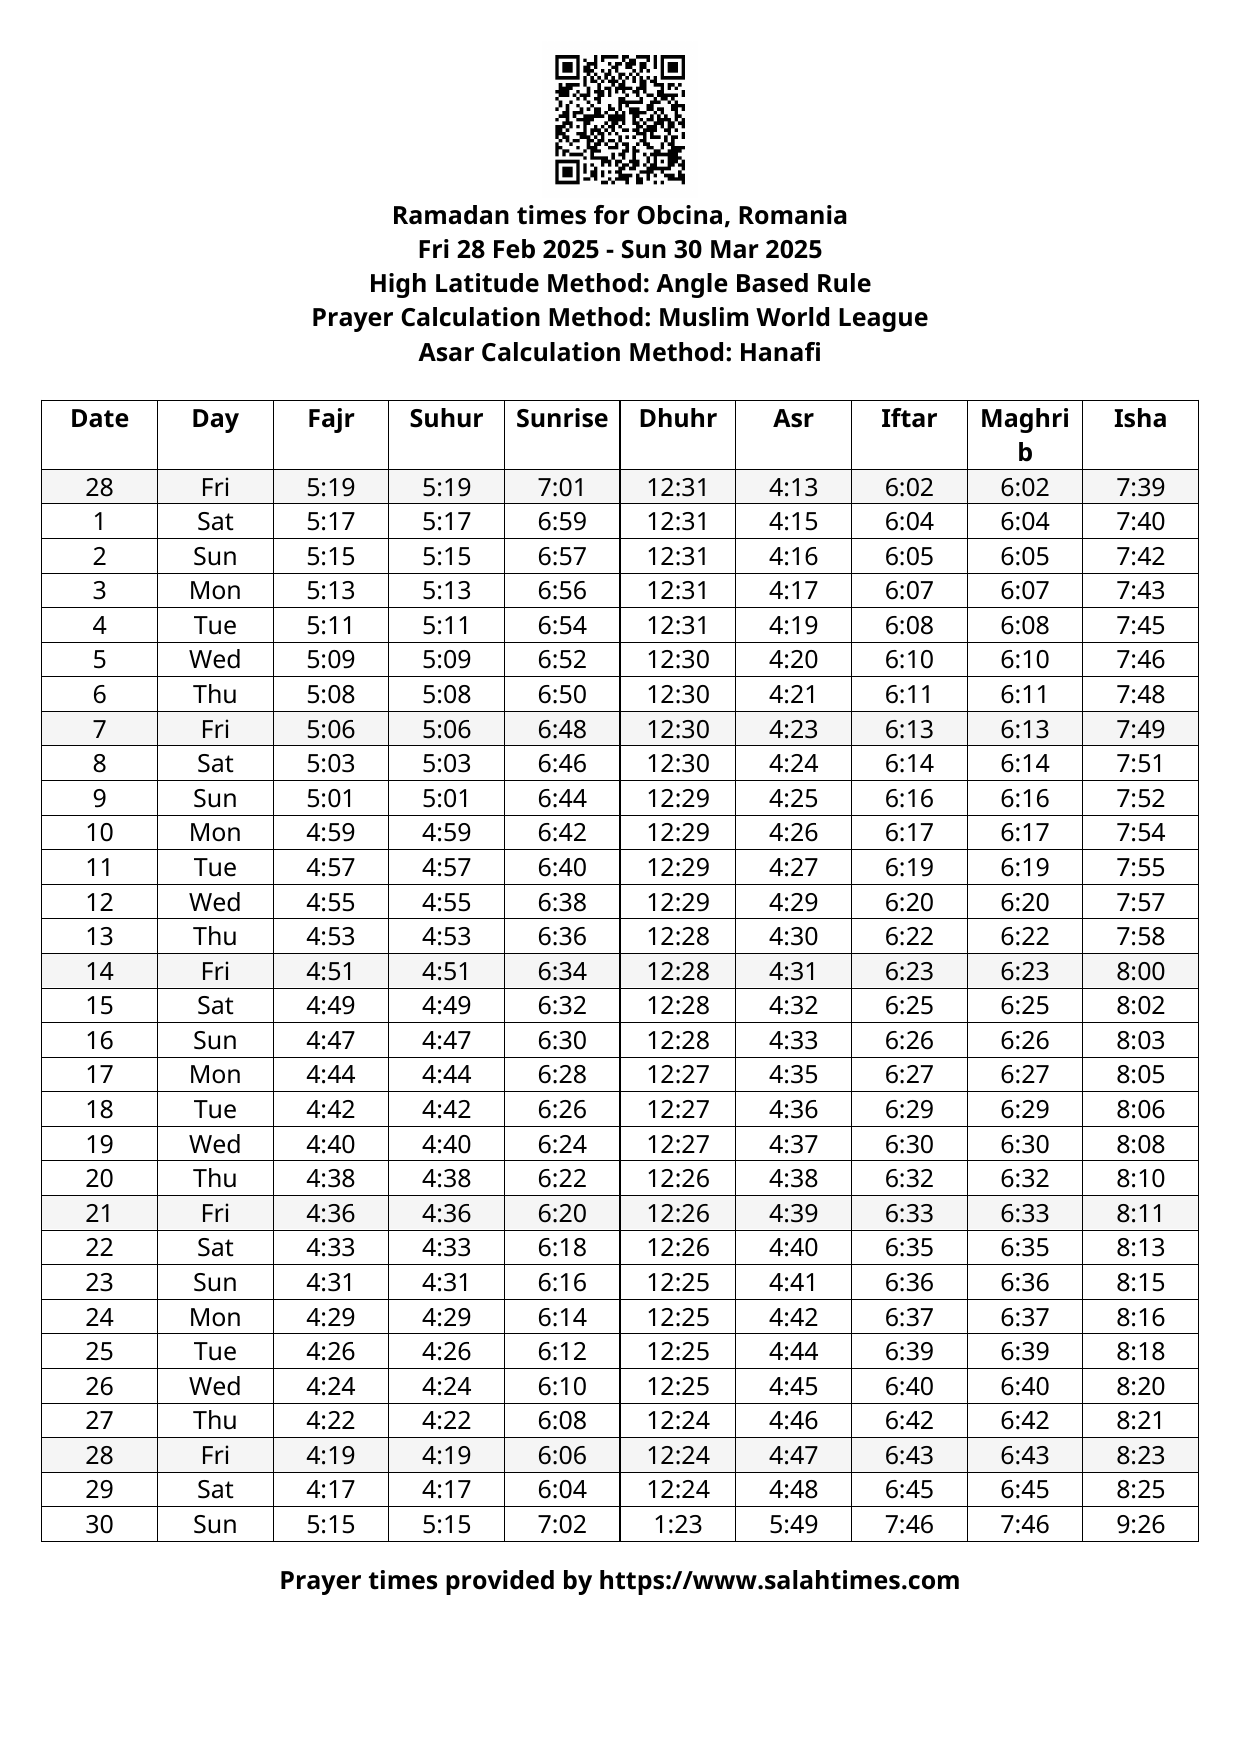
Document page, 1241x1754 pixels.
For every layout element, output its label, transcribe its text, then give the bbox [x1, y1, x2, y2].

table_cell 8:02 [1083, 989, 1198, 1022]
table_cell 4:24 [274, 1369, 388, 1402]
table_cell 6:02 [968, 470, 1082, 503]
table_cell 6:11 [968, 677, 1082, 711]
table_cell 4:19 [389, 1438, 504, 1472]
table_cell 4:29 [736, 885, 851, 918]
table_cell Sat [158, 1473, 273, 1506]
picture [542, 41, 699, 198]
table_cell 4 [42, 608, 157, 642]
table_cell 8:18 [1083, 1334, 1198, 1368]
table_cell 4:17 [389, 1473, 504, 1506]
table_cell 6:08 [968, 608, 1082, 642]
table_cell 5:17 [389, 504, 504, 538]
table_cell 6:33 [968, 1196, 1082, 1229]
table_cell 4:48 [736, 1473, 851, 1506]
table_cell 12:30 [621, 746, 735, 780]
table_cell 6:27 [852, 1058, 967, 1091]
table_cell 6:27 [968, 1058, 1082, 1091]
table_cell 6:42 [968, 1404, 1082, 1437]
table_cell 5:01 [389, 781, 504, 814]
table_cell 4:13 [736, 470, 851, 503]
table_header Asr [736, 401, 851, 469]
table_cell 12:25 [621, 1265, 735, 1299]
table_cell Thu [158, 1404, 273, 1437]
table_cell Sat [158, 504, 273, 538]
table_cell 6:14 [852, 746, 967, 780]
table_cell 4:49 [274, 989, 388, 1022]
table_cell 12:28 [621, 1023, 735, 1057]
table_cell 6:23 [852, 954, 967, 987]
table_cell Sat [158, 1231, 273, 1264]
table_cell 4:32 [736, 989, 851, 1022]
table_cell 4:31 [736, 954, 851, 987]
table_cell 4:15 [736, 504, 851, 538]
table_cell 6:43 [968, 1438, 1082, 1472]
table_cell 4:24 [389, 1369, 504, 1402]
table_cell Sun [158, 1507, 273, 1541]
table_cell 6:44 [505, 781, 619, 814]
text Ramadan times for Obcina, Romania [42, 198, 1198, 232]
table_cell 4:21 [736, 677, 851, 711]
table_cell Fri [158, 1438, 273, 1472]
table_cell 6:20 [505, 1196, 619, 1229]
table_cell 4:16 [736, 539, 851, 572]
table_cell 5:11 [389, 608, 504, 642]
table_cell Tue [158, 1092, 273, 1126]
table_cell 6:30 [968, 1127, 1082, 1160]
table_cell 5:49 [736, 1507, 851, 1541]
table_cell 7:01 [505, 470, 619, 503]
text Fri 28 Feb 2025 - Sun 30 Mar 2025 [42, 232, 1198, 266]
table_cell Sun [158, 1265, 273, 1299]
table_cell 4:59 [274, 816, 388, 849]
table_cell 12:31 [621, 608, 735, 642]
table_cell 6:42 [505, 816, 619, 849]
table_cell 12:30 [621, 677, 735, 711]
table_cell 7:46 [968, 1507, 1082, 1541]
table_cell 12:31 [621, 574, 735, 607]
table_cell 6:22 [968, 919, 1082, 953]
table_cell 25 [42, 1334, 157, 1368]
table_cell Thu [158, 919, 273, 953]
table_cell 6:29 [852, 1092, 967, 1126]
table_cell 12:29 [621, 816, 735, 849]
table_cell 7:54 [1083, 816, 1198, 849]
table_cell 6:11 [852, 677, 967, 711]
table_cell 7:57 [1083, 885, 1198, 918]
table_cell 6:17 [852, 816, 967, 849]
table_cell 12:24 [621, 1438, 735, 1472]
table_cell 8:00 [1083, 954, 1198, 987]
table_cell 6:40 [852, 1369, 967, 1402]
table_cell 6:16 [505, 1265, 619, 1299]
table_cell 4:31 [389, 1265, 504, 1299]
table_cell 27 [42, 1404, 157, 1437]
table_cell 6:36 [852, 1265, 967, 1299]
table_cell 7:39 [1083, 470, 1198, 503]
table_cell 12:25 [621, 1300, 735, 1333]
table_cell 4:37 [736, 1127, 851, 1160]
table_cell 4:47 [736, 1438, 851, 1472]
table_cell 5:17 [274, 504, 388, 538]
table_cell 5:06 [274, 712, 388, 745]
table_cell 4:31 [274, 1265, 388, 1299]
table_cell 6:39 [968, 1334, 1082, 1368]
table_cell Thu [158, 677, 273, 711]
table_cell 6:02 [852, 470, 967, 503]
table_cell 6:20 [968, 885, 1082, 918]
table_cell Mon [158, 1300, 273, 1333]
table_cell 6:39 [852, 1334, 967, 1368]
table_cell 6:22 [505, 1161, 619, 1195]
table_cell 4:26 [274, 1334, 388, 1368]
table_cell 4:29 [274, 1300, 388, 1333]
table_cell Tue [158, 1334, 273, 1368]
table_cell 5:15 [389, 1507, 504, 1541]
table_header Suhur [389, 401, 504, 469]
table_cell 8:25 [1083, 1473, 1198, 1506]
table_cell Sun [158, 781, 273, 814]
table_cell 4:36 [389, 1196, 504, 1229]
table_cell 6:57 [505, 539, 619, 572]
table_cell 6:30 [852, 1127, 967, 1160]
table_cell 6:48 [505, 712, 619, 745]
table_cell 12 [42, 885, 157, 918]
table_cell 4:23 [736, 712, 851, 745]
table_cell 10 [42, 816, 157, 849]
table_cell 4:38 [736, 1161, 851, 1195]
table_cell 7:49 [1083, 712, 1198, 745]
table_cell 6:17 [968, 816, 1082, 849]
table_cell 26 [42, 1369, 157, 1402]
table_cell 12:24 [621, 1404, 735, 1437]
table_cell 6:29 [968, 1092, 1082, 1126]
table_cell 5:19 [274, 470, 388, 503]
table_cell 2 [42, 539, 157, 572]
table_cell 6:43 [852, 1438, 967, 1472]
table_cell Tue [158, 850, 273, 884]
table_cell 6:45 [968, 1473, 1082, 1506]
table_cell 4:46 [736, 1404, 851, 1437]
table_cell 6:50 [505, 677, 619, 711]
table_cell Wed [158, 1127, 273, 1160]
table_cell 4:17 [274, 1473, 388, 1506]
table_header Date [42, 401, 157, 469]
table_cell 13 [42, 919, 157, 953]
table_header Fajr [274, 401, 388, 469]
table_cell Tue [158, 608, 273, 642]
table_cell 4:17 [736, 574, 851, 607]
table_cell 7:43 [1083, 574, 1198, 607]
table_cell 6:46 [505, 746, 619, 780]
table_cell 7:45 [1083, 608, 1198, 642]
table_cell 4:40 [389, 1127, 504, 1160]
table_cell 7:46 [1083, 643, 1198, 676]
table_cell 4:57 [389, 850, 504, 884]
table_cell 6:32 [505, 989, 619, 1022]
table_cell 8:10 [1083, 1161, 1198, 1195]
table_header Day [158, 401, 273, 469]
table_cell 6:37 [852, 1300, 967, 1333]
table_cell 6:59 [505, 504, 619, 538]
table_cell 6:10 [852, 643, 967, 676]
table_cell 6:04 [968, 504, 1082, 538]
table_cell 6:26 [505, 1092, 619, 1126]
table_cell 22 [42, 1231, 157, 1264]
table_cell 12:25 [621, 1369, 735, 1402]
table_cell 4:26 [389, 1334, 504, 1368]
table_cell 4:51 [389, 954, 504, 987]
table_cell 6:23 [968, 954, 1082, 987]
table_cell 8:03 [1083, 1023, 1198, 1057]
table_cell 6:38 [505, 885, 619, 918]
table_cell 12:31 [621, 539, 735, 572]
table_cell 6:40 [505, 850, 619, 884]
table_cell 5:01 [274, 781, 388, 814]
table_cell 4:19 [736, 608, 851, 642]
table_cell Sun [158, 539, 273, 572]
table_cell 28 [42, 1438, 157, 1472]
table_cell 16 [42, 1023, 157, 1057]
table_cell 4:20 [736, 643, 851, 676]
table_cell 18 [42, 1092, 157, 1126]
table_cell 6:35 [852, 1231, 967, 1264]
table_cell 7:40 [1083, 504, 1198, 538]
table_cell 6:34 [505, 954, 619, 987]
table_cell Mon [158, 1058, 273, 1091]
table_cell 6:33 [852, 1196, 967, 1229]
table_cell 7:02 [505, 1507, 619, 1541]
table_cell 8 [42, 746, 157, 780]
table_cell 12:26 [621, 1231, 735, 1264]
table_cell 6:05 [968, 539, 1082, 572]
table_cell 6:26 [968, 1023, 1082, 1057]
table_cell 6:19 [852, 850, 967, 884]
table_cell 1:23 [621, 1507, 735, 1541]
table_cell 6:08 [505, 1404, 619, 1437]
table_cell 4:47 [274, 1023, 388, 1057]
table_cell 5:08 [274, 677, 388, 711]
table_cell 4:26 [736, 816, 851, 849]
table_header Sunrise [505, 401, 619, 469]
table_cell 4:27 [736, 850, 851, 884]
table_cell 6:13 [968, 712, 1082, 745]
table_cell 1 [42, 504, 157, 538]
table_cell 6:35 [968, 1231, 1082, 1264]
table_cell 4:19 [274, 1438, 388, 1472]
table_cell 5:03 [389, 746, 504, 780]
table_cell 6:06 [505, 1438, 619, 1472]
table_cell 6:25 [852, 989, 967, 1022]
table_cell 6:14 [968, 746, 1082, 780]
table_cell Fri [158, 954, 273, 987]
table_cell 21 [42, 1196, 157, 1229]
table_cell 6:45 [852, 1473, 967, 1506]
table_cell Wed [158, 643, 273, 676]
table_cell 7:48 [1083, 677, 1198, 711]
table_cell 12:24 [621, 1473, 735, 1506]
table_cell 6:24 [505, 1127, 619, 1160]
table_cell 4:55 [389, 885, 504, 918]
table_cell 6:32 [968, 1161, 1082, 1195]
table_cell 12:29 [621, 885, 735, 918]
table_cell 4:49 [389, 989, 504, 1022]
table_cell 12:25 [621, 1334, 735, 1368]
table_cell 4:44 [274, 1058, 388, 1091]
table_cell 12:28 [621, 919, 735, 953]
table_cell 5:03 [274, 746, 388, 780]
table_cell 12:30 [621, 712, 735, 745]
table_cell 7 [42, 712, 157, 745]
table_cell 4:53 [274, 919, 388, 953]
table_cell 4:39 [736, 1196, 851, 1229]
table_cell 4:36 [736, 1092, 851, 1126]
table_cell 5:19 [389, 470, 504, 503]
table_cell 4:47 [389, 1023, 504, 1057]
table_cell 4:38 [389, 1161, 504, 1195]
table_cell 6:42 [852, 1404, 967, 1437]
table_cell 4:24 [736, 746, 851, 780]
table_cell 7:52 [1083, 781, 1198, 814]
table_cell 6:36 [505, 919, 619, 953]
table_cell 6:56 [505, 574, 619, 607]
table_cell 12:26 [621, 1196, 735, 1229]
table_cell 12:29 [621, 781, 735, 814]
table_cell 7:58 [1083, 919, 1198, 953]
table_cell 6:04 [505, 1473, 619, 1506]
table_header Maghrib [968, 401, 1082, 469]
table_cell 5:08 [389, 677, 504, 711]
text High Latitude Method: Angle Based Rule [42, 266, 1198, 300]
table_cell 5:09 [389, 643, 504, 676]
table_cell 12:29 [621, 850, 735, 884]
table_cell 5:11 [274, 608, 388, 642]
table_cell 8:06 [1083, 1092, 1198, 1126]
table_cell 6:37 [968, 1300, 1082, 1333]
table_cell 12:27 [621, 1092, 735, 1126]
table_cell Fri [158, 712, 273, 745]
table_cell 8:11 [1083, 1196, 1198, 1229]
table_cell 6:20 [852, 885, 967, 918]
table_cell 6:16 [968, 781, 1082, 814]
table_cell 4:29 [389, 1300, 504, 1333]
table_cell 6:14 [505, 1300, 619, 1333]
table_cell 4:25 [736, 781, 851, 814]
table_cell 6 [42, 677, 157, 711]
table_cell 6:07 [852, 574, 967, 607]
text Prayer times provided by https://www.salahtimes.com [42, 1563, 1198, 1597]
table_cell 6:22 [852, 919, 967, 953]
table_cell 4:30 [736, 919, 851, 953]
table_cell 6:05 [852, 539, 967, 572]
table_cell Sun [158, 1023, 273, 1057]
table_cell 3 [42, 574, 157, 607]
table_cell 8:16 [1083, 1300, 1198, 1333]
table_cell 4:57 [274, 850, 388, 884]
table_cell 6:07 [968, 574, 1082, 607]
table_cell 4:33 [389, 1231, 504, 1264]
table_cell Fri [158, 470, 273, 503]
table_cell 6:32 [852, 1161, 967, 1195]
table_cell 5:15 [274, 539, 388, 572]
table_cell 12:31 [621, 470, 735, 503]
table_cell 4:35 [736, 1058, 851, 1091]
table_cell 6:12 [505, 1334, 619, 1368]
table_header Dhuhr [621, 401, 735, 469]
table_cell 6:16 [852, 781, 967, 814]
table_cell 15 [42, 989, 157, 1022]
table_cell Thu [158, 1161, 273, 1195]
table_cell Sat [158, 989, 273, 1022]
table_cell 4:38 [274, 1161, 388, 1195]
table_cell 28 [42, 470, 157, 503]
table_cell 29 [42, 1473, 157, 1506]
table_cell 6:28 [505, 1058, 619, 1091]
table_cell 14 [42, 954, 157, 987]
table_cell Wed [158, 885, 273, 918]
table_cell 6:13 [852, 712, 967, 745]
table_cell 12:26 [621, 1161, 735, 1195]
table_cell 12:27 [621, 1127, 735, 1160]
table_cell 6:10 [505, 1369, 619, 1402]
table_cell 8:08 [1083, 1127, 1198, 1160]
table_cell 8:23 [1083, 1438, 1198, 1472]
table_cell 5 [42, 643, 157, 676]
table_cell 9:26 [1083, 1507, 1198, 1541]
table_cell 5:13 [274, 574, 388, 607]
table_cell 6:19 [968, 850, 1082, 884]
table_cell 6:30 [505, 1023, 619, 1057]
table_cell 4:44 [736, 1334, 851, 1368]
table_cell 7:51 [1083, 746, 1198, 780]
table_cell 7:42 [1083, 539, 1198, 572]
table_cell 4:59 [389, 816, 504, 849]
table_cell 8:13 [1083, 1231, 1198, 1264]
table_cell 24 [42, 1300, 157, 1333]
table_cell 4:42 [274, 1092, 388, 1126]
table_cell 30 [42, 1507, 157, 1541]
table_cell 5:09 [274, 643, 388, 676]
table_cell 6:25 [968, 989, 1082, 1022]
table_cell 4:42 [389, 1092, 504, 1126]
table_cell 6:26 [852, 1023, 967, 1057]
table_cell 8:15 [1083, 1265, 1198, 1299]
table_cell 4:41 [736, 1265, 851, 1299]
table_cell 4:33 [736, 1023, 851, 1057]
table_cell 12:30 [621, 643, 735, 676]
table_cell 7:46 [852, 1507, 967, 1541]
table_cell 12:28 [621, 954, 735, 987]
table_cell 4:45 [736, 1369, 851, 1402]
table_cell 12:28 [621, 989, 735, 1022]
table_cell Mon [158, 816, 273, 849]
table_cell Fri [158, 1196, 273, 1229]
table_header Isha [1083, 401, 1198, 469]
table_cell Wed [158, 1369, 273, 1402]
table_cell 4:22 [274, 1404, 388, 1437]
table_cell Sat [158, 746, 273, 780]
table_cell Mon [158, 574, 273, 607]
table_cell 4:51 [274, 954, 388, 987]
table_cell 6:36 [968, 1265, 1082, 1299]
table_cell 6:18 [505, 1231, 619, 1264]
table_cell 4:40 [274, 1127, 388, 1160]
table_cell 5:15 [274, 1507, 388, 1541]
table_cell 19 [42, 1127, 157, 1160]
table_cell 12:27 [621, 1058, 735, 1091]
table_cell 17 [42, 1058, 157, 1091]
table_cell 6:04 [852, 504, 967, 538]
table_cell 5:06 [389, 712, 504, 745]
text Prayer Calculation Method: Muslim World League [42, 300, 1198, 334]
table_cell 20 [42, 1161, 157, 1195]
table_cell 23 [42, 1265, 157, 1299]
table_cell 7:55 [1083, 850, 1198, 884]
table_cell 4:36 [274, 1196, 388, 1229]
table_cell 9 [42, 781, 157, 814]
table_cell 8:05 [1083, 1058, 1198, 1091]
table_cell 4:53 [389, 919, 504, 953]
table_cell 8:21 [1083, 1404, 1198, 1437]
table_cell 6:54 [505, 608, 619, 642]
table_cell 4:44 [389, 1058, 504, 1091]
table_cell 4:55 [274, 885, 388, 918]
table_cell 5:13 [389, 574, 504, 607]
table_cell 6:40 [968, 1369, 1082, 1402]
table_cell 4:42 [736, 1300, 851, 1333]
table_cell 4:33 [274, 1231, 388, 1264]
table_cell 11 [42, 850, 157, 884]
table_cell 4:40 [736, 1231, 851, 1264]
table_cell 6:10 [968, 643, 1082, 676]
table_cell 12:31 [621, 504, 735, 538]
table_cell 6:52 [505, 643, 619, 676]
table_cell 5:15 [389, 539, 504, 572]
table_cell 4:22 [389, 1404, 504, 1437]
table_header Iftar [852, 401, 967, 469]
text Asar Calculation Method: Hanafi [42, 334, 1198, 368]
table_cell 6:08 [852, 608, 967, 642]
table_cell 8:20 [1083, 1369, 1198, 1402]
